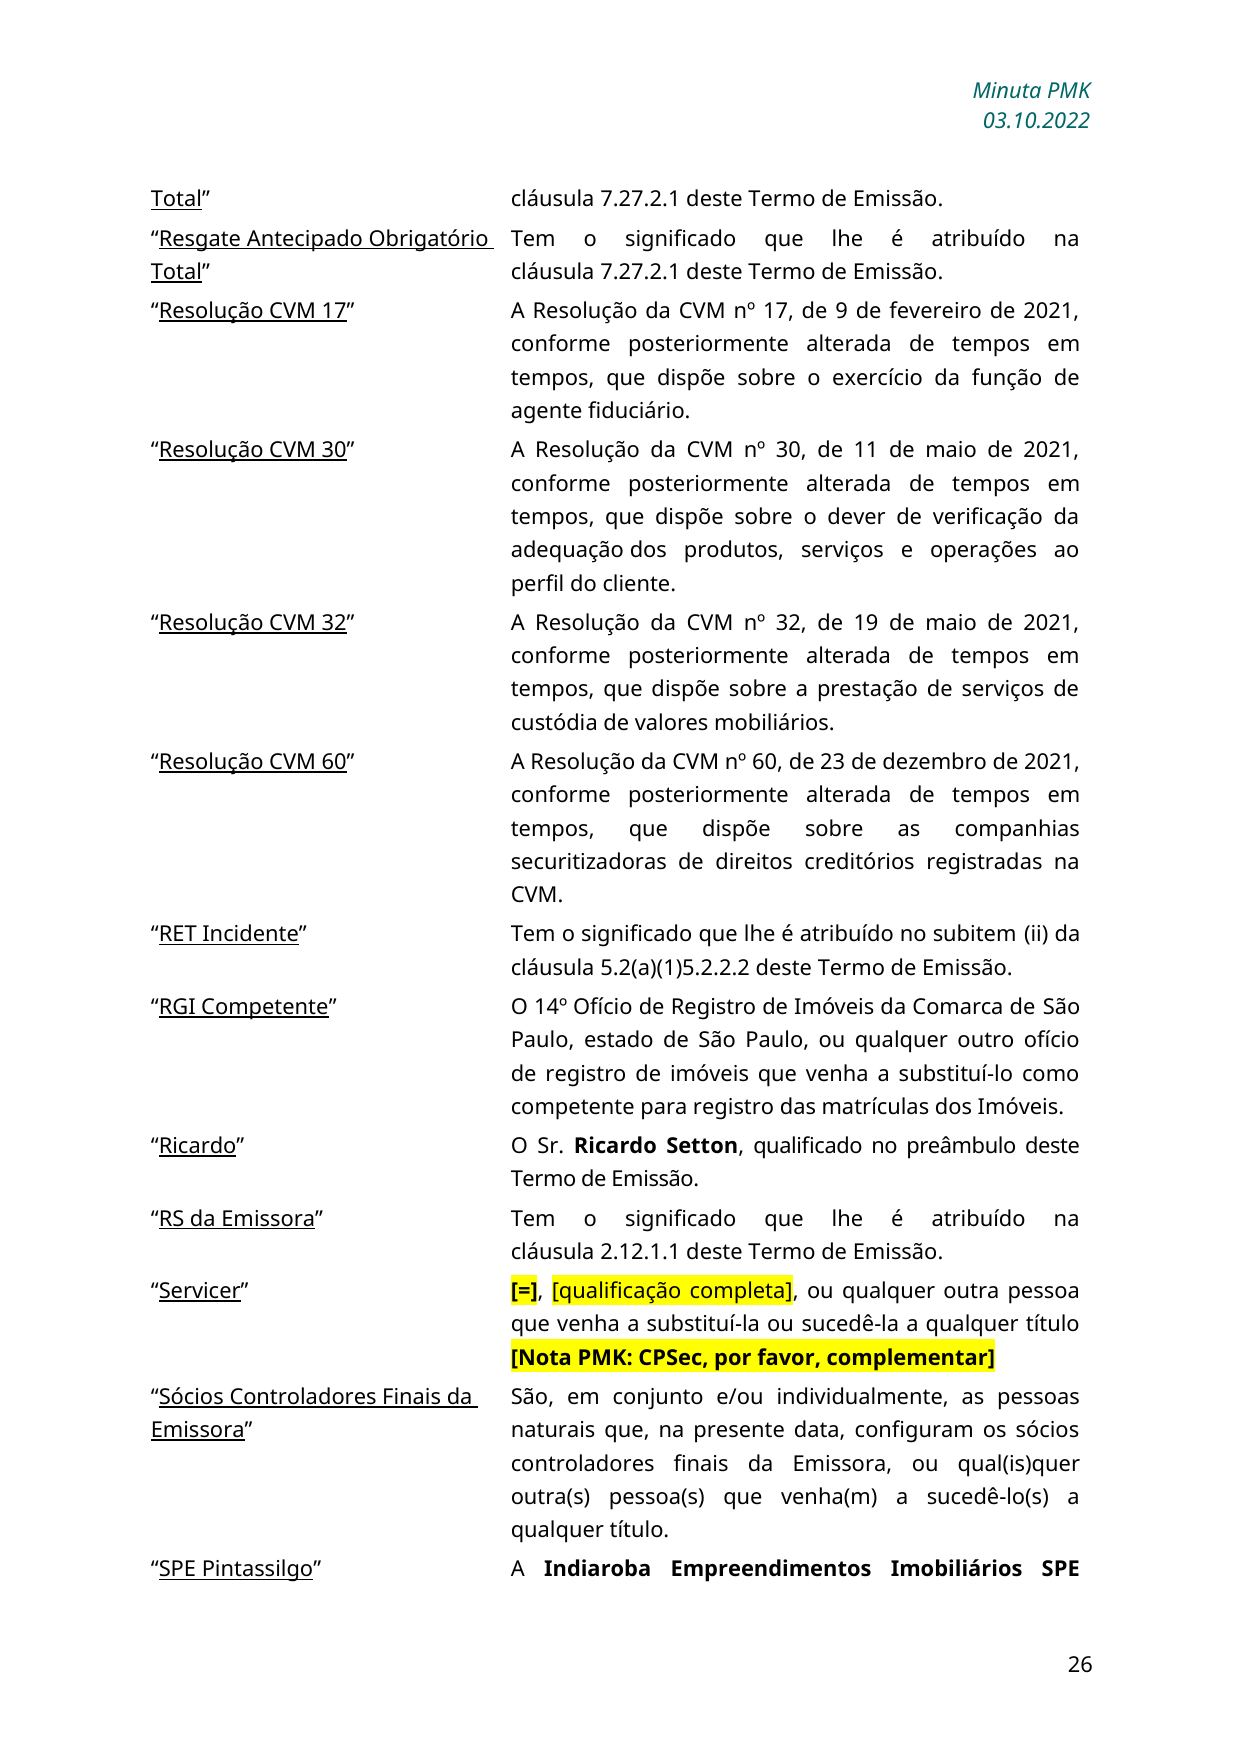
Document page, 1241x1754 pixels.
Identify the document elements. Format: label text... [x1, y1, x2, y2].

table_cell “Resolução CVM 60” [148, 740, 508, 912]
table_cell “Resgate Antecipado Obrigatório Total” [148, 216, 508, 289]
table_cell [148, 177, 508, 216]
table_cell [=], [qualificação completa], ou qualquer outra pessoa que venha a substituí-la ou sucedê-la a qualquer título [Nota PMK: CPSec, por favor, complementar] [508, 1269, 1083, 1375]
table_cell “Ricardo” [148, 1124, 508, 1196]
table_cell “Sócios Controladores Finais da Emissora” [148, 1375, 508, 1547]
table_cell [508, 1547, 1083, 1586]
table_cell “Resolução CVM 17” [148, 289, 508, 428]
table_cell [508, 216, 1083, 289]
table_cell Tem o significado que lhe é atribuído no subitem (ii) da cláusula 5.2.2.2 deste Termo de Emissão. [508, 912, 1083, 985]
table_cell A Resolução da CVM nº 17, de 9 de fevereiro de 2021, conforme posteriormente alterada de tempos em tempos, que dispõe sobre o exercício da função de agente fiduciário. [508, 289, 1083, 428]
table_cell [508, 177, 1083, 216]
table_cell São, em conjunto e/ou individualmente, as pessoas naturais que, na presente data, configuram os sócios controladores finais da Emissora, ou qual(is)quer outra(s) pessoa(s) que venha(m) a sucedê-lo(s) a qualquer título. [508, 1375, 1083, 1547]
table_cell O 14º Ofício de Registro de Imóveis da Comarca de São Paulo, estado de São Paulo, ou qualquer outro ofício de registro de imóveis que venha a substituí-lo como competente para registro das matrículas dos Imóveis. [508, 985, 1083, 1124]
table_cell “Servicer” [148, 1269, 508, 1375]
table_cell “RS da Emissora” [148, 1196, 508, 1269]
table_cell “RGI Competente” [148, 985, 508, 1124]
table_cell “SPE Pintassilgo” [148, 1547, 508, 1586]
table_cell A Resolução da CVM nº 30, de 11 de maio de 2021, conforme posteriormente alterada de tempos em tempos, que dispõe sobre o dever de verificação da adequação dos produtos, serviços e operações ao perfil do cliente. [508, 428, 1083, 601]
table_cell “Resolução CVM 30” [148, 428, 508, 601]
table_cell A Resolução da CVM nº 60, de 23 de dezembro de 2021, conforme posteriormente alterada de tempos em tempos, que dispõe sobre as companhias securitizadoras de direitos creditórios registradas na CVM. [508, 740, 1083, 912]
table_cell O Sr. Ricardo Setton, qualificado no preâmbulo deste Termo de Emissão. [508, 1124, 1083, 1196]
table_cell A Resolução da CVM nº 32, de 19 de maio de 2021, conforme posteriormente alterada de tempos em tempos, que dispõe sobre a prestação de serviços de custódia de valores mobiliários. [508, 601, 1083, 740]
table_cell “Resolução CVM 32” [148, 601, 508, 740]
table_cell “RET Incidente” [148, 912, 508, 985]
table_cell Tem o significado que lhe é atribuído na cláusula 2.1.1 deste Termo de Emissão. [508, 1196, 1083, 1269]
